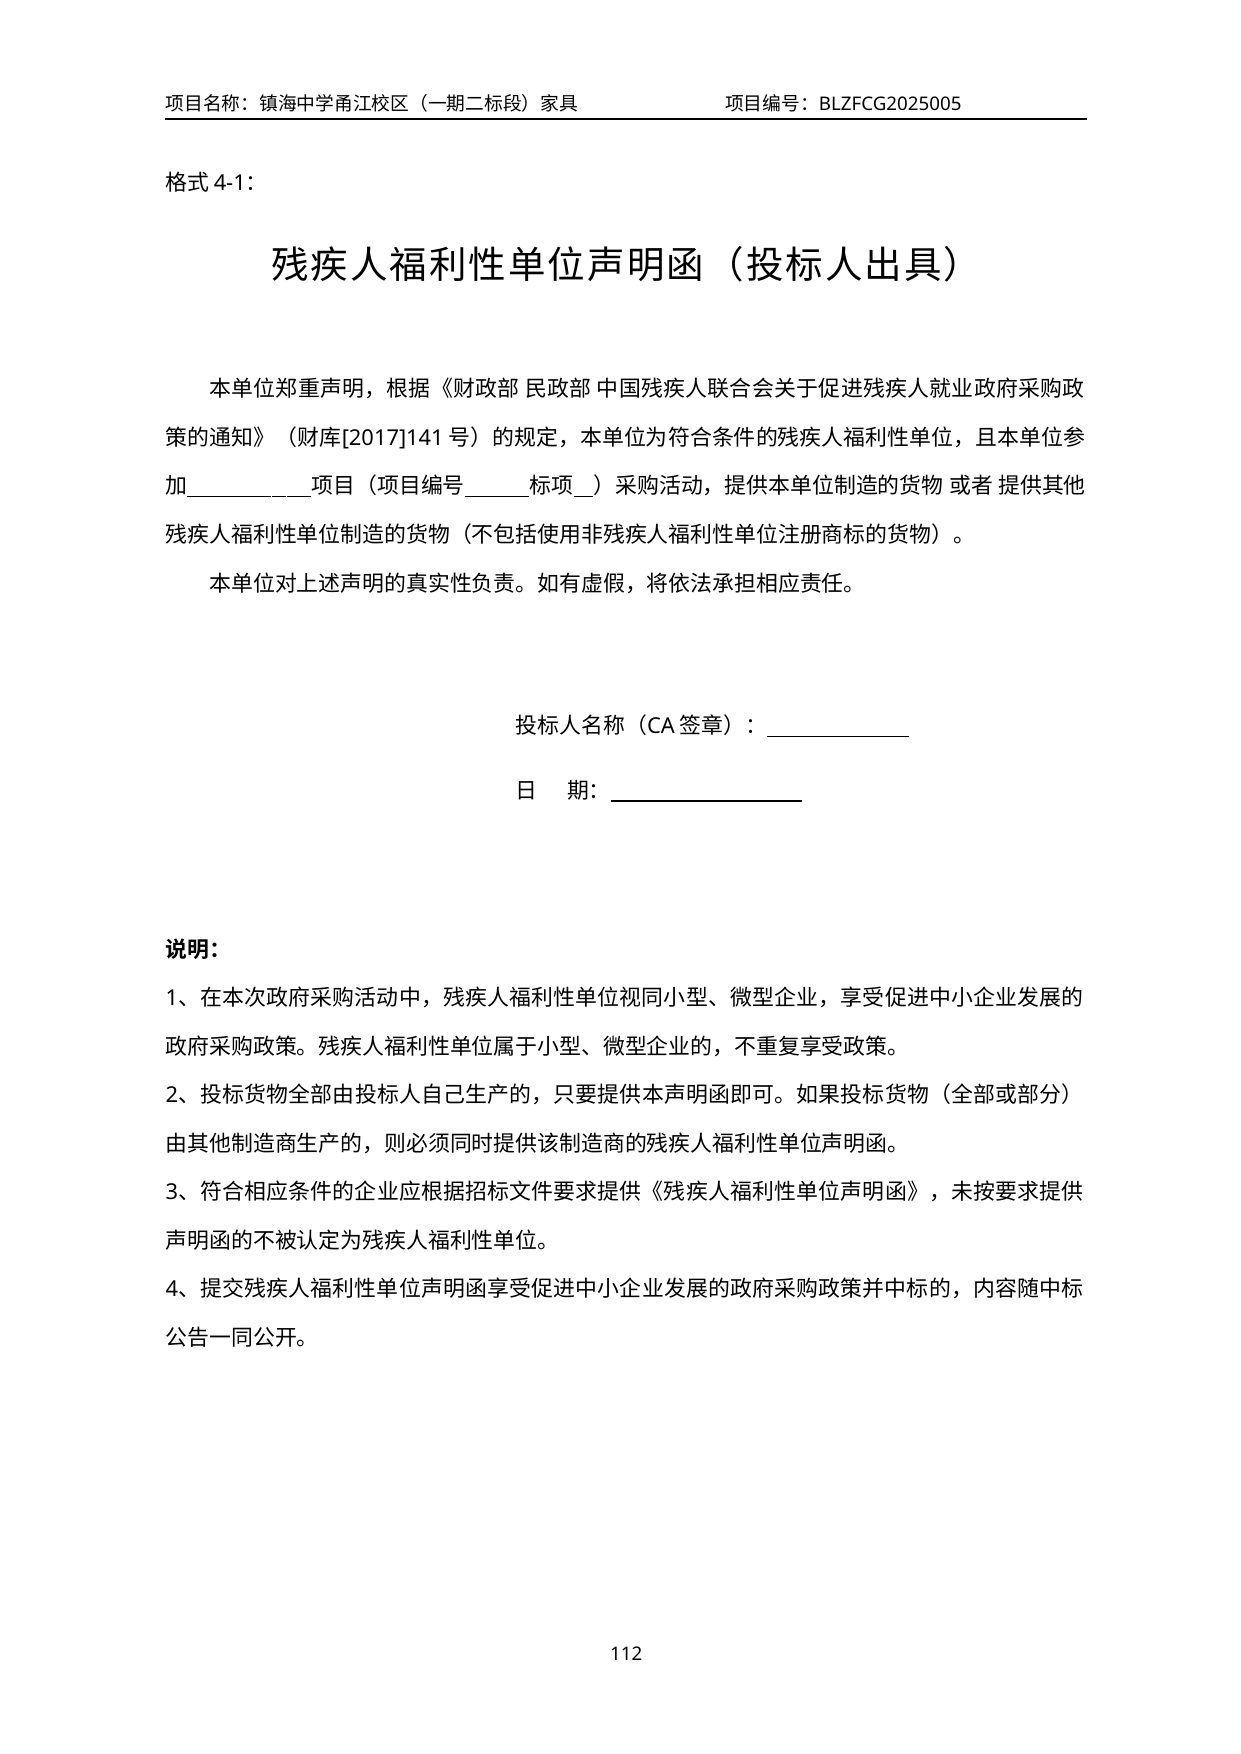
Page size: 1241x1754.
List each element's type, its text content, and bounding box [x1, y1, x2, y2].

text 3、符合相应条件的企业应根据招标文件要求提供《残疾人福利性单位声明函》，未按要求提供声明函的不被认定为残疾人福利性单位。 [165, 1174, 1087, 1255]
text 2、投标货物全部由投标人自己生产的，只要提供本声明函即可。如果投标货物（全部或部分）由其他制造商生产的，则必须同时提供该制造商的残疾人福利性单位声明函。 [165, 1077, 1087, 1158]
text 投标人名称（CA签章）： [472, 708, 1087, 741]
text 4、提交残疾人福利性单位声明函享受促进中小企业发展的政府采购政策并中标的，内容随中标公告一同公开。 [165, 1271, 1087, 1352]
text 本单位郑重声明，根据《财政部 民政部 中国残疾人联合会关于促进残疾人就业政府采购政策的通知》（财库[2017]141号）的规定，本单位为符合条件的残疾人福利性单位，且本单位参加 项目（项目编号 标项 ）采购活动，提供本单位制造的货物 或者 提供其他残疾人福利性单位制造的货物（不包括使用非残疾人福利性单位注册商标的货物）。 [165, 371, 1087, 549]
text 格式4-1： [165, 165, 1087, 197]
text 本单位对上述声明的真实性负责。如有虚假，将依法承担相应责任。 [165, 565, 1087, 598]
text 日 期： [472, 772, 1087, 805]
text 说明： [165, 931, 1087, 964]
text 残疾人福利性单位声明函（投标人出具） [165, 229, 1087, 294]
text 1、在本次政府采购活动中，残疾人福利性单位视同小型、微型企业，享受促进中小企业发展的政府采购政策。残疾人福利性单位属于小型、微型企业的，不重复享受政策。 [165, 980, 1087, 1061]
